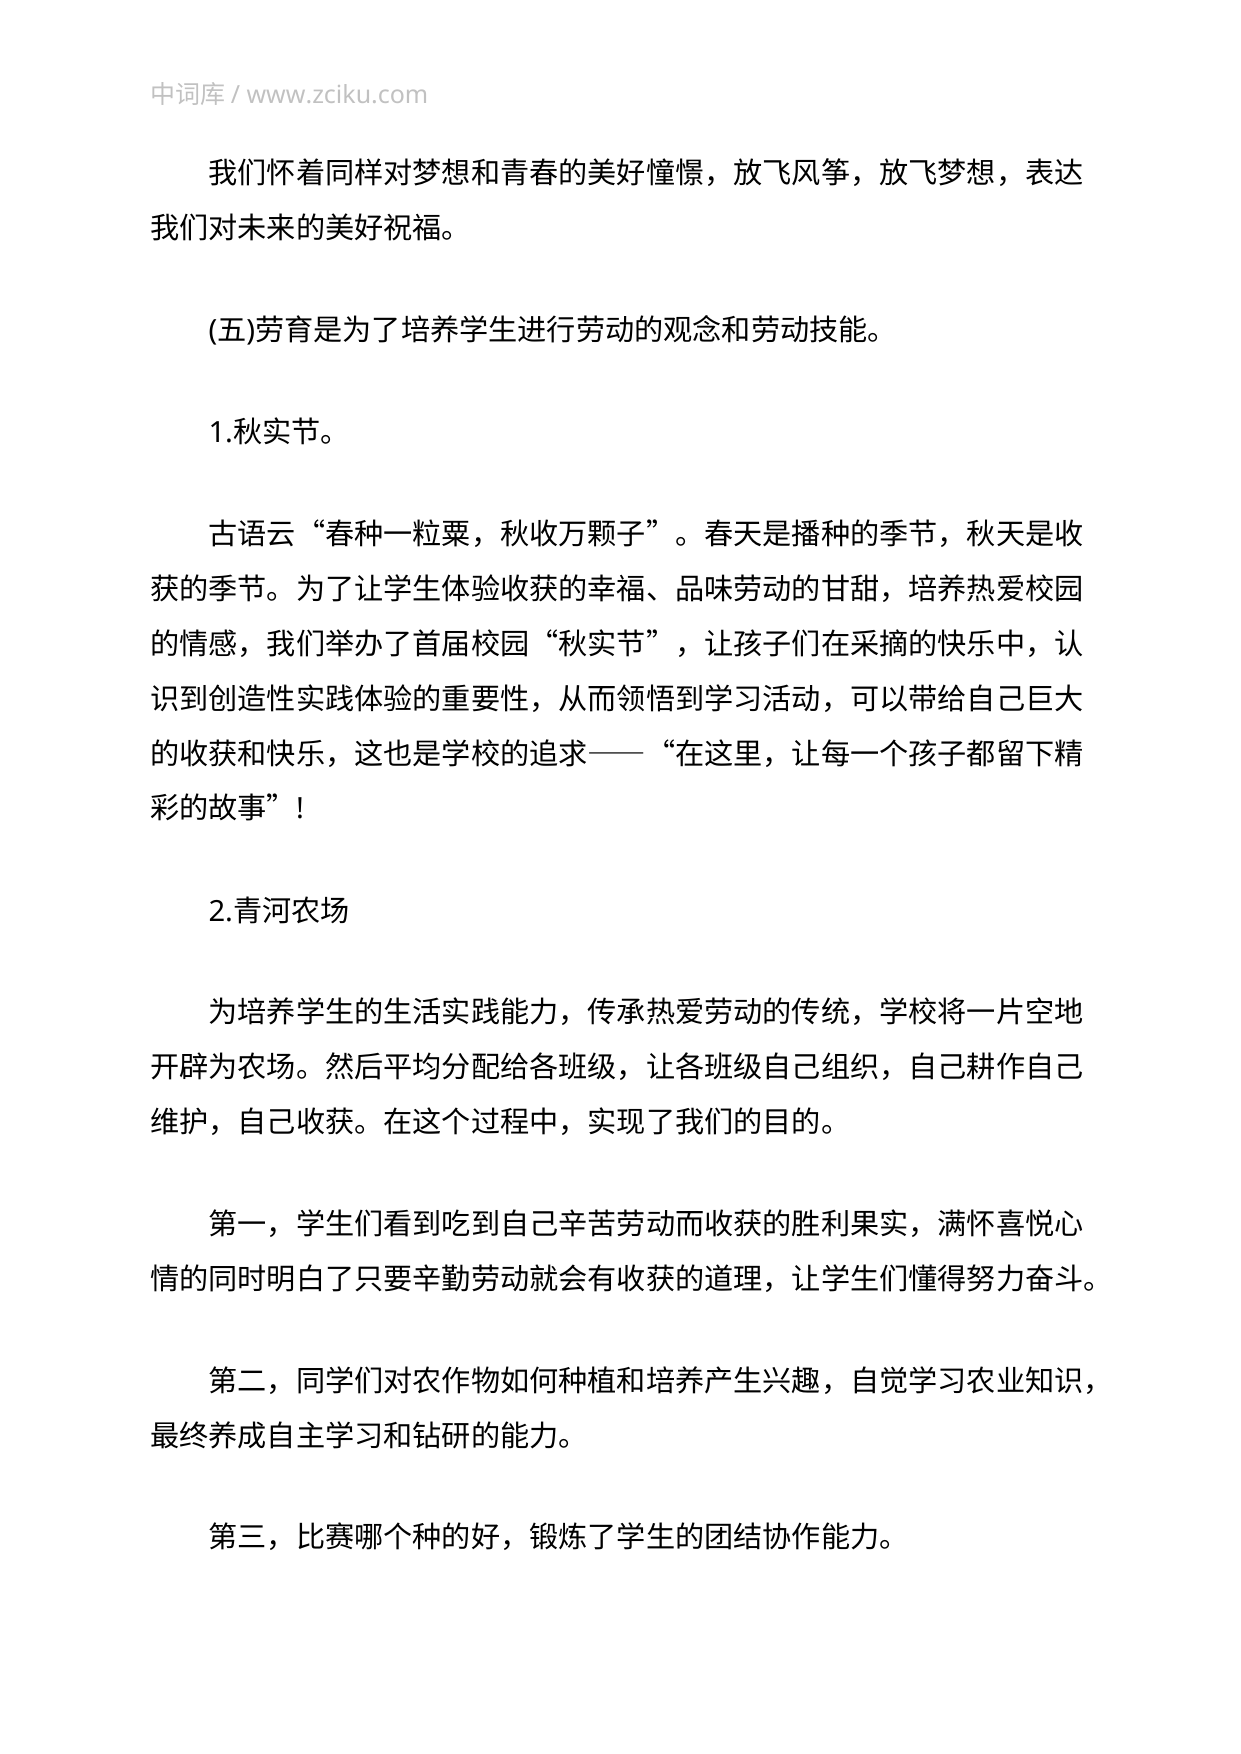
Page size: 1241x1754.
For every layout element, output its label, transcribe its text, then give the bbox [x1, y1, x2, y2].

text 第三，比赛哪个种的好，锻炼了学生的团结协作能力。 [150, 1514, 1090, 1556]
text 第二，同学们对农作物如何种植和培养产生兴趣，自觉学习农业知识，最终养成自主学习和钻研的能力。 [150, 1357, 1090, 1454]
text 古语云“春种一粒粟，秋收万颗子”。春天是播种的季节，秋天是收获的季节。为了让学生体验收获的幸福、品味劳动的甘甜，培养热爱校园的情感，我们举办了首届校园“秋实节”，让孩子们在采摘的快乐中，认识到创造性实践体验的重要性，从而领悟到学习活动，可以带给自己巨大的收获和快乐，这也是学校的追求——“在这里，让每一个孩子都留下精彩的故事”! [150, 511, 1090, 827]
text 1.秋实节。 [150, 409, 1090, 451]
text 为培养学生的生活实践能力，传承热爱劳动的传统，学校将一片空地开辟为农场。然后平均分配给各班级，让各班级自己组织，自己耕作自己维护，自己收获。在这个过程中，实现了我们的目的。 [150, 989, 1090, 1141]
text 第一，学生们看到吃到自己辛苦劳动而收获的胜利果实，满怀喜悦心情的同时明白了只要辛勤劳动就会有收获的道理，让学生们懂得努力奋斗。 [150, 1201, 1090, 1298]
text 2.青河农场 [150, 887, 1090, 929]
text 我们怀着同样对梦想和青春的美好憧憬，放飞风筝，放飞梦想，表达我们对未来的美好祝福。 [150, 150, 1090, 247]
text (五)劳育是为了培养学生进行劳动的观念和劳动技能。 [150, 307, 1090, 349]
